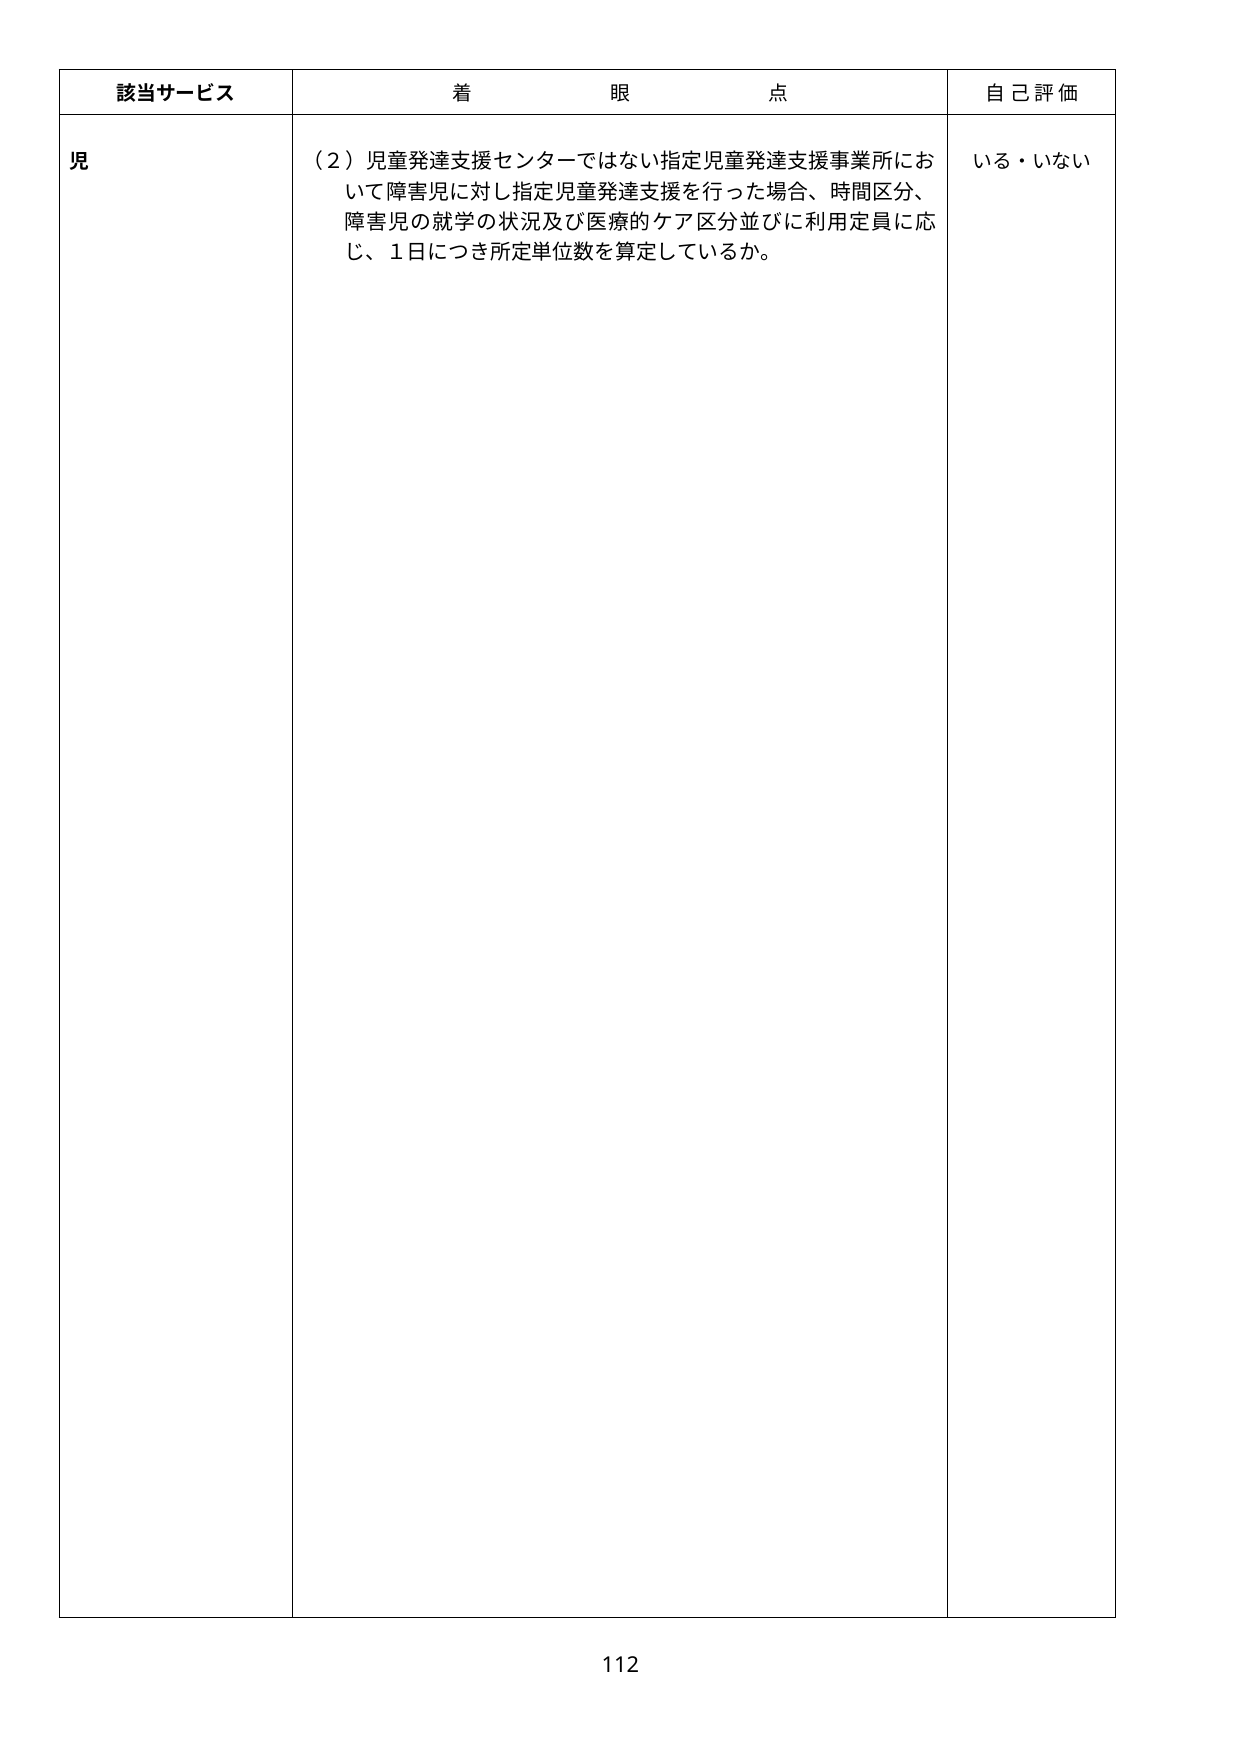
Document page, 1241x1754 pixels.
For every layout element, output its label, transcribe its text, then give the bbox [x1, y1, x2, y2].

table_cell 着 眼 点 [293, 70, 947, 113]
table_cell 該当サービス [60, 70, 292, 113]
table_cell （２）児童発達支援センターではない指定児童発達支援事業所において障害児に対し指定児童発達支援を行った場合、時間区分、障害児の就学の状況及び医療的ケア区分並びに利用定員に応じ、１日につき所定単位数を算定しているか。 [293, 115, 947, 1617]
table_cell 自 己 評 価 [948, 70, 1115, 113]
table_cell いる・いない [948, 115, 1115, 1617]
table_cell 児 [60, 115, 292, 1617]
